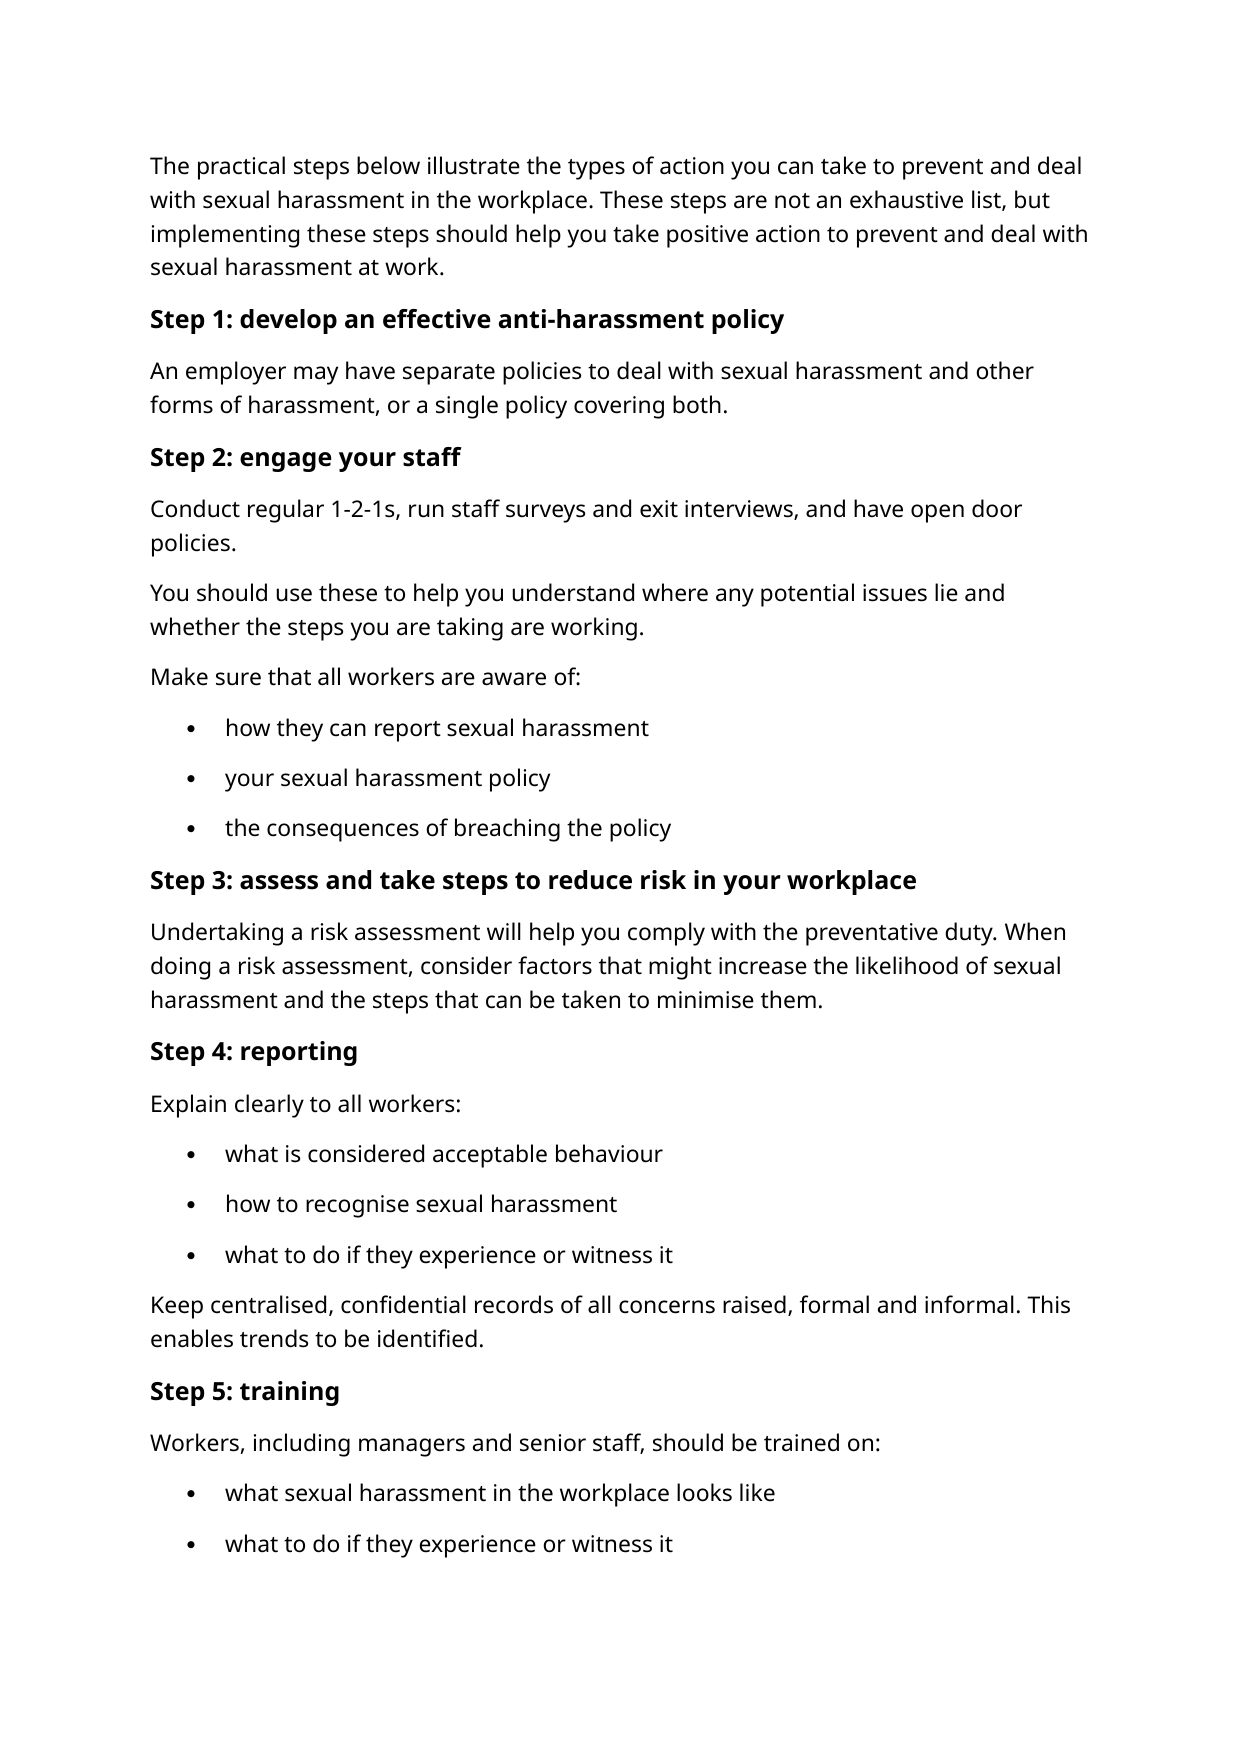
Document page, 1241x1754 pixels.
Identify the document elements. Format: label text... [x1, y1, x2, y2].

text Step 3: assess and take steps to reduce risk in your workplace [150, 863, 1090, 897]
list your sexual harassment policy [187, 762, 1090, 793]
text Step 4: reporting [150, 1034, 1090, 1068]
text Explain clearly to all workers: [150, 1087, 1090, 1119]
text An employer may have separate policies to deal with sexual harassment and other forms of harassment, or a single policy covering both. [150, 355, 1090, 420]
text Undertaking a risk assessment will help you comply with the preventative duty. When doing a risk assessment, consider factors that might increase the likelihood of sexual harassment and the steps that can be taken to minimise them. [150, 916, 1090, 1015]
list the consequences of breaching the policy [187, 812, 1090, 843]
list what to do if they experience or witness it [187, 1528, 1090, 1559]
list what to do if they experience or witness it [187, 1239, 1090, 1270]
list what is considered acceptable behaviour [187, 1138, 1090, 1169]
list what sexual harassment in the workplace looks like [187, 1477, 1090, 1508]
text Keep centralised, confidential records of all concerns raised, formal and informal. This enables trends to be identified. [150, 1289, 1090, 1354]
text Workers, including managers and senior staff, should be trained on: [150, 1427, 1090, 1458]
text Step 5: training [150, 1373, 1090, 1407]
text Step 1: develop an effective anti-harassment policy [150, 302, 1090, 336]
text Step 2: engage your staff [150, 439, 1090, 473]
list how they can report sexual harassment [187, 711, 1090, 743]
text Make sure that all workers are aware of: [150, 661, 1090, 692]
list how to recognise sexual harassment [187, 1188, 1090, 1219]
text Conduct regular 1-2-1s, run staff surveys and exit interviews, and have open door policies. [150, 493, 1090, 558]
text The practical steps below illustrate the types of action you can take to prevent and deal with sexual harassment in the workplace. These steps are not an exhaustive list, but implementing these steps should help you take positive action to prevent and deal with sexual harassment at work. [150, 150, 1090, 282]
text You should use these to help you understand where any potential issues lie and whether the steps you are taking are working. [150, 577, 1090, 642]
